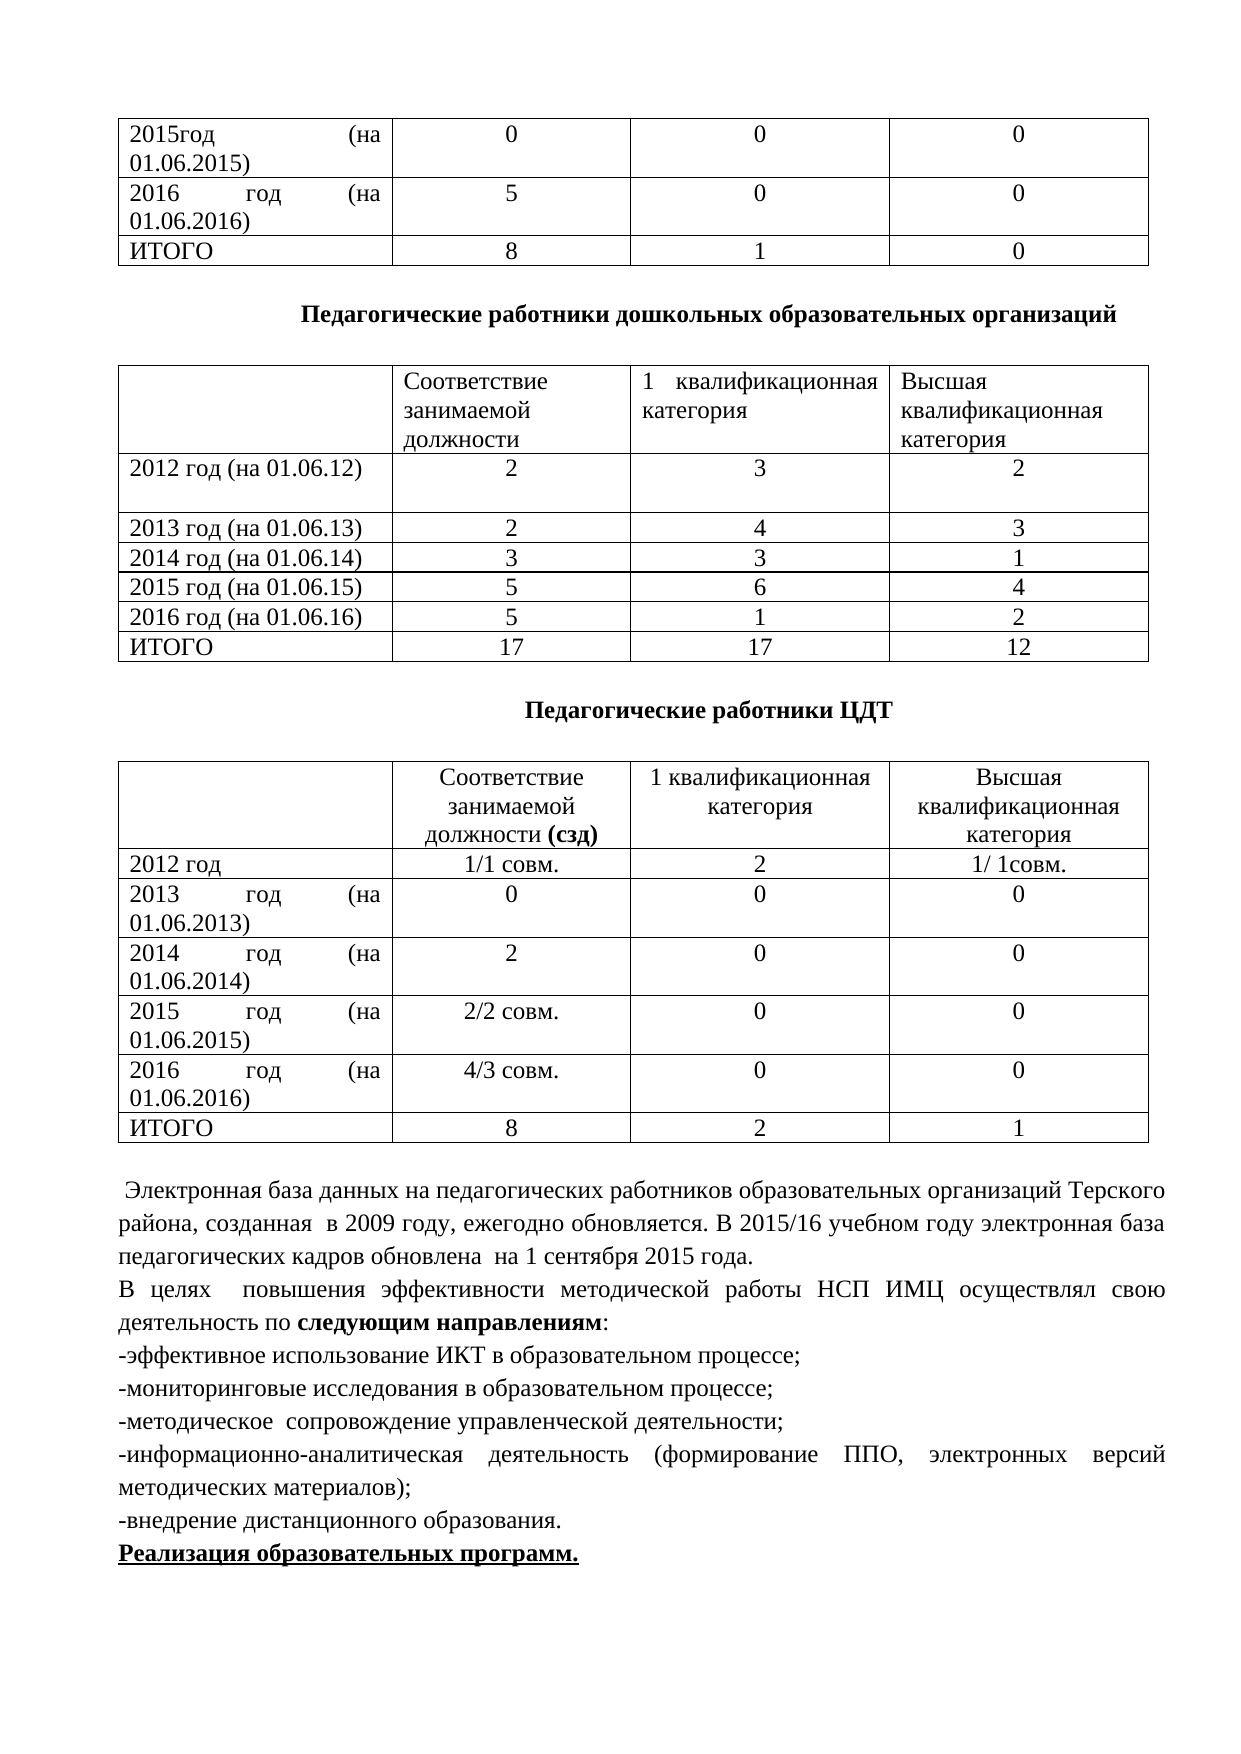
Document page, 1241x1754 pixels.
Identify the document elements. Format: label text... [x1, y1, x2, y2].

text -эффективное использование ИКТ в образовательном процессе; [118, 1340, 1167, 1369]
text Реализация образовательных программ. [118, 1538, 1167, 1567]
table_cell 0 [631, 996, 889, 1054]
table_cell 1/ 1совм. [890, 849, 1148, 878]
table_header [119, 366, 392, 452]
table_cell 5 [393, 178, 630, 235]
table_cell 2 [890, 454, 1148, 512]
table_cell 2 [631, 1113, 889, 1142]
table_cell 2/2 совм. [393, 996, 630, 1054]
table_cell 2015год (на 01.06.2015) [119, 119, 392, 177]
table_cell 2 [631, 849, 889, 878]
table_header Соответствие занимаемой должности (сзд) [393, 762, 630, 848]
table_cell 2014 год (на 01.06.2014) [119, 938, 392, 995]
table_cell 0 [890, 178, 1148, 235]
table_cell 2016 год (на 01.06.2016) [119, 1055, 392, 1112]
table_cell 4 [631, 513, 889, 542]
table_cell 1 [890, 1113, 1148, 1142]
table_cell 6 [631, 573, 889, 601]
table_cell ИТОГО [119, 236, 392, 265]
table_cell ИТОГО [119, 632, 392, 661]
table_cell 1 [631, 236, 889, 265]
table_cell 3 [393, 543, 630, 571]
table_cell 0 [631, 879, 889, 937]
table_cell 2016 год (на 01.06.2016) [119, 178, 392, 235]
table_cell 0 [890, 938, 1148, 995]
table_cell 4/3 совм. [393, 1055, 630, 1112]
text -информационно-аналитическая деятельность (формирование ППО, электронных версий методических материалов); [118, 1439, 1167, 1501]
table_header 1 квалификационная категория [631, 762, 889, 848]
table_header [119, 762, 392, 848]
table_header Высшая квалификационная категория [890, 366, 1148, 452]
table_cell 2012 год (на 01.06.12) [119, 454, 392, 512]
text -методическое сопровождение управленческой деятельности; [118, 1406, 1167, 1435]
table_cell 0 [631, 178, 889, 235]
table_cell 3 [631, 543, 889, 571]
table_cell 0 [631, 1055, 889, 1112]
table_cell ИТОГО [119, 1113, 392, 1142]
table_cell 0 [890, 1055, 1148, 1112]
table_cell 1 [631, 602, 889, 631]
table_header Высшая квалификационная категория [890, 762, 1148, 848]
table_cell 5 [393, 573, 630, 601]
text Педагогические работники ЦДТ [177, 695, 1167, 724]
text Педагогические работники дошкольных образовательных организаций [177, 299, 1167, 328]
table_header 1 квалификационная категория [631, 366, 889, 452]
table_cell 0 [631, 119, 889, 177]
table_cell 2 [393, 454, 630, 512]
table_cell 8 [393, 236, 630, 265]
table_cell 2013 год (на 01.06.2013) [119, 879, 392, 937]
table_cell 0 [890, 236, 1148, 265]
table_cell 2012 год [119, 849, 392, 878]
table_header Соответствие занимаемой должности [393, 366, 630, 452]
table_cell 12 [890, 632, 1148, 661]
table_cell 2014 год (на 01.06.14) [119, 543, 392, 571]
table_cell 1 [890, 543, 1148, 571]
table_cell 0 [393, 119, 630, 177]
table_cell 2015 год (на 01.06.2015) [119, 996, 392, 1054]
text В целях повышения эффективности методической работы НСП ИМЦ осуществлял свою деятельность по следующим направлениям: [118, 1274, 1167, 1336]
table_cell 2 [890, 602, 1148, 631]
table_cell 2013 год (на 01.06.13) [119, 513, 392, 542]
text -мониторинговые исследования в образовательном процессе; [118, 1373, 1167, 1402]
table_cell 3 [890, 513, 1148, 542]
table_cell 2 [393, 938, 630, 995]
table_cell 17 [393, 632, 630, 661]
table_cell 0 [393, 879, 630, 937]
table_cell 17 [631, 632, 889, 661]
table_cell 2 [393, 513, 630, 542]
table_cell 0 [631, 938, 889, 995]
table_cell 4 [890, 573, 1148, 601]
table_cell 2016 год (на 01.06.16) [119, 602, 392, 631]
table_cell 5 [393, 602, 630, 631]
table_cell 8 [393, 1113, 630, 1142]
table_cell 0 [890, 879, 1148, 937]
table_cell 3 [631, 454, 889, 512]
text Электронная база данных на педагогических работников образовательных организаций Терского района, созданная в 2009 году, ежегодно обновляется. В 2015/16 учебном году электронная база педагогических кадров обновлена на 1 сентября 2015 года. [118, 1175, 1167, 1270]
text -внедрение дистанционного образования. [118, 1505, 1167, 1534]
table_cell 2015 год (на 01.06.15) [119, 573, 392, 601]
table_cell 0 [890, 119, 1148, 177]
table_cell 1/1 совм. [393, 849, 630, 878]
table_cell 0 [890, 996, 1148, 1054]
